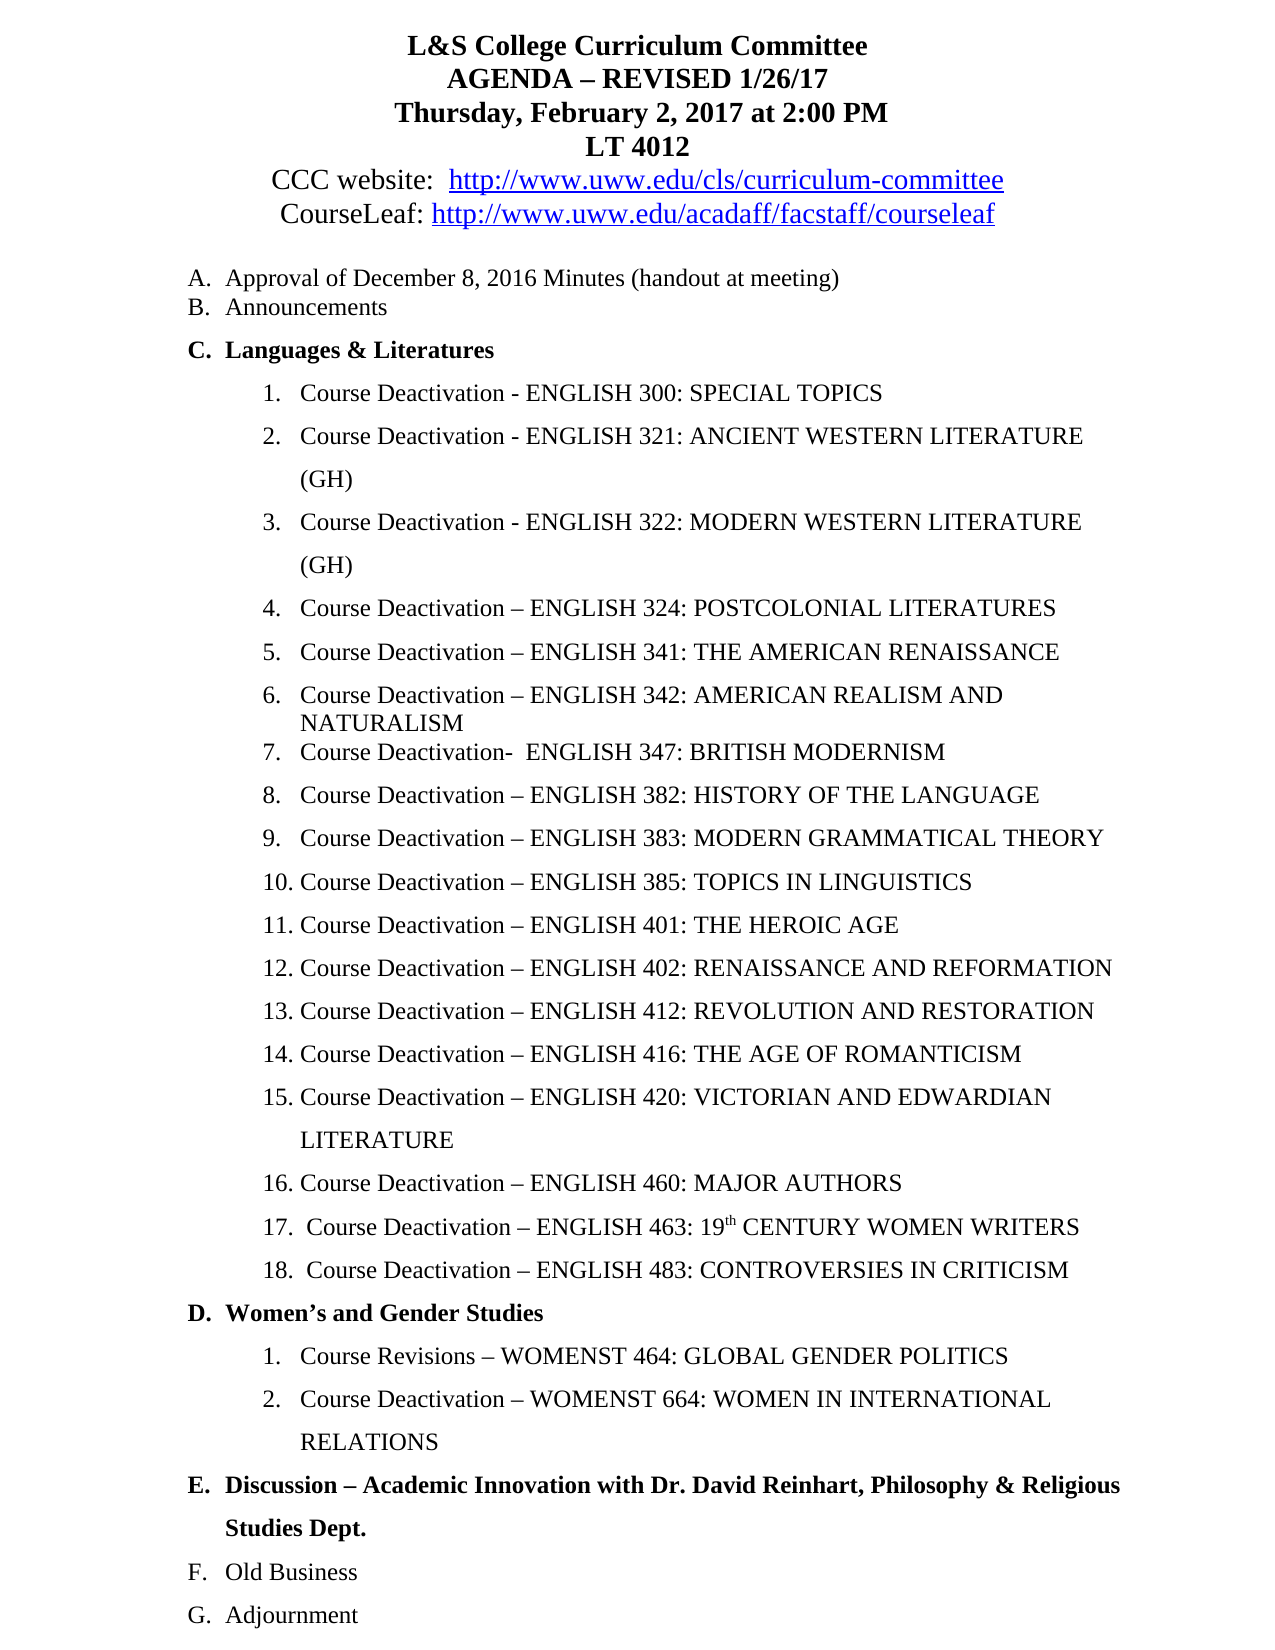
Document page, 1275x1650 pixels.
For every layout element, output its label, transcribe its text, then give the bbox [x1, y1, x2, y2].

list Course Deactivation – ENGLISH 401: THE HEROIC AGE [262, 910, 1125, 938]
list Languages & Literatures [187, 335, 1125, 363]
list Course Deactivation – ENGLISH 416: THE AGE OF ROMANTICISM [262, 1039, 1125, 1068]
list Approval of December 8, 2016 Minutes (handout at meeting) [187, 263, 1125, 292]
list Course Deactivation – WOMENST 664: WOMEN IN INTERNATIONAL RELATIONS [262, 1384, 1125, 1456]
list Course Deactivation – ENGLISH 463: 19th CENTURY WOMEN WRITERS [262, 1212, 1125, 1240]
text L&S College Curriculum Committee [150, 28, 1125, 62]
list Course Deactivation – ENGLISH 383: MODERN GRAMMATICAL THEORY [262, 823, 1125, 852]
list Course Deactivation – ENGLISH 341: THE AMERICAN RENAISSANCE [262, 637, 1125, 665]
list Course Deactivation – ENGLISH 382: HISTORY OF THE LANGUAGE [262, 780, 1125, 809]
list Old Business [187, 1557, 1125, 1585]
text Thursday, February 2, 2017 at 2:00 PM LT 4012 [150, 95, 1125, 162]
list Course Deactivation - ENGLISH 321: ANCIENT WESTERN LITERATURE (GH) [262, 421, 1125, 493]
text AGENDA – REVISED 1/26/17 [150, 62, 1125, 95]
list Course Deactivation – ENGLISH 483: CONTROVERSIES IN CRITICISM [262, 1255, 1125, 1283]
list Course Revisions – WOMENST 464: GLOBAL GENDER POLITICS [262, 1341, 1125, 1370]
list Course Deactivation – ENGLISH 324: POSTCOLONIAL LITERATURES [262, 593, 1125, 622]
list Course Deactivation – ENGLISH 460: MAJOR AUTHORS [262, 1168, 1125, 1197]
list Course Deactivation- ENGLISH 347: BRITISH MODERNISM [262, 737, 1125, 766]
list Course Deactivation – ENGLISH 342: AMERICAN REALISM AND NATURALISM [262, 680, 1125, 737]
text CourseLeaf: http://www.uww.edu/acadaff/facstaff/courseleaf [150, 196, 1125, 229]
list Women’s and Gender Studies [187, 1298, 1125, 1327]
list Course Deactivation - ENGLISH 322: MODERN WESTERN LITERATURE (GH) [262, 507, 1125, 579]
list Course Deactivation - ENGLISH 300: SPECIAL TOPICS [262, 378, 1125, 407]
list Course Deactivation – ENGLISH 412: REVOLUTION AND RESTORATION [262, 996, 1125, 1025]
list Adjournment [187, 1600, 1125, 1628]
list Course Deactivation – ENGLISH 385: TOPICS IN LINGUISTICS [262, 867, 1125, 895]
list Announcements [187, 292, 1125, 320]
list Discussion – Academic Innovation with Dr. David Reinhart, Philosophy & Religious Studies Dept. [187, 1470, 1125, 1542]
list Course Deactivation – ENGLISH 420: VICTORIAN AND EDWARDIAN LITERATURE [262, 1082, 1125, 1154]
text CCC website: http://www.uww.edu/cls/curriculum-committee [150, 162, 1125, 196]
list Course Deactivation – ENGLISH 402: RENAISSANCE AND REFORMATION [262, 953, 1125, 982]
